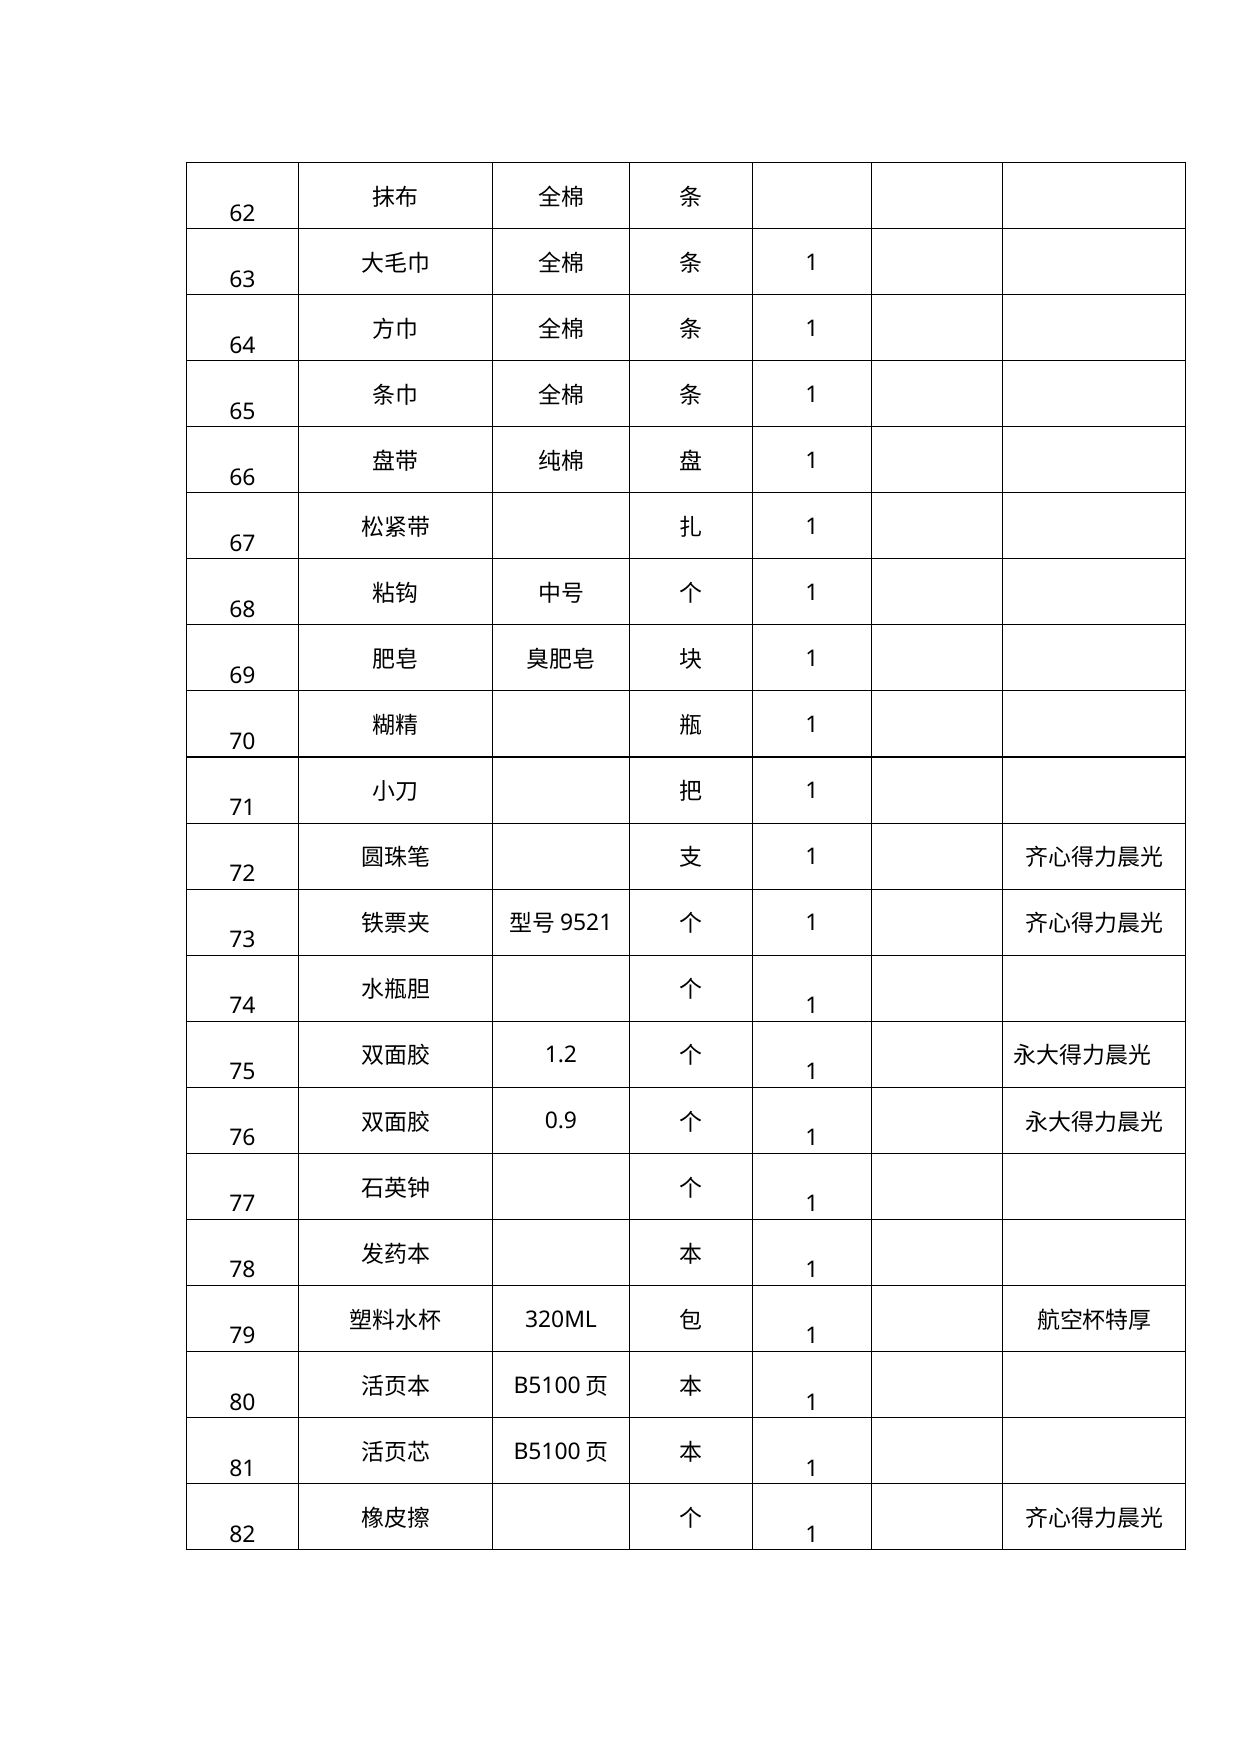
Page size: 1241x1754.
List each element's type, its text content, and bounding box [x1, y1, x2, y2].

table_cell 72 [187, 824, 298, 888]
table_cell 1 [753, 1088, 871, 1153]
table_cell 橡皮擦 [299, 1484, 492, 1549]
table_cell [1003, 1352, 1185, 1417]
table_cell 1 [753, 1484, 871, 1549]
table_cell 320ML [493, 1286, 629, 1351]
table_cell 瓶 [630, 691, 752, 756]
table_cell 66 [187, 427, 298, 492]
table_cell 活页本 [299, 1352, 492, 1417]
table_cell 1 [753, 229, 871, 294]
table_cell 个 [630, 956, 752, 1021]
table_cell 1 [753, 956, 871, 1021]
table_cell 圆珠笔 [299, 824, 492, 888]
table_cell 盘 [630, 427, 752, 492]
table_cell [493, 493, 629, 558]
table_cell 74 [187, 956, 298, 1021]
table_cell [493, 1154, 629, 1219]
table_cell 1 [753, 890, 871, 954]
table_cell 齐心得力晨光 [1003, 890, 1185, 954]
table_cell 支 [630, 824, 752, 888]
table_cell 航空杯特厚 [1003, 1286, 1185, 1351]
table_cell [753, 163, 871, 228]
table_cell 78 [187, 1220, 298, 1285]
table_cell 型号9521 [493, 890, 629, 954]
table_cell [872, 824, 1002, 888]
table_cell 本 [630, 1418, 752, 1483]
table_cell 76 [187, 1088, 298, 1153]
table_cell [872, 559, 1002, 624]
table_cell B5100页 [493, 1352, 629, 1417]
table_cell 1 [753, 1286, 871, 1351]
table_cell 77 [187, 1154, 298, 1219]
table_cell [872, 956, 1002, 1021]
table_cell 全棉 [493, 163, 629, 228]
table_cell 塑料水杯 [299, 1286, 492, 1351]
table_cell 扎 [630, 493, 752, 558]
table_cell 发药本 [299, 1220, 492, 1285]
table_cell 1 [753, 295, 871, 360]
table_cell 永大得力晨光 [1003, 1088, 1185, 1153]
table_cell [493, 758, 629, 822]
table_cell 条巾 [299, 361, 492, 426]
table_cell [872, 890, 1002, 954]
table_cell [1003, 163, 1185, 228]
table_cell 1 [753, 625, 871, 690]
table_cell [872, 1352, 1002, 1417]
table_cell [1003, 493, 1185, 558]
table_cell [872, 1088, 1002, 1153]
table_cell 1 [753, 758, 871, 822]
table_cell 条 [630, 361, 752, 426]
table_cell 粘钩 [299, 559, 492, 624]
table_cell [1003, 1154, 1185, 1219]
table_cell 本 [630, 1220, 752, 1285]
table_cell [872, 1154, 1002, 1219]
table_cell 大毛巾 [299, 229, 492, 294]
table_cell [1003, 691, 1185, 756]
table_cell [872, 427, 1002, 492]
table_cell 73 [187, 890, 298, 954]
table_cell 62 [187, 163, 298, 228]
table_cell 齐心得力晨光 [1003, 1484, 1185, 1549]
table_cell [493, 1484, 629, 1549]
table_cell [872, 493, 1002, 558]
table_cell 个 [630, 890, 752, 954]
table_cell [1003, 758, 1185, 822]
table_cell 双面胶 [299, 1088, 492, 1153]
table_cell 1 [753, 691, 871, 756]
table_cell 全棉 [493, 361, 629, 426]
table_cell 79 [187, 1286, 298, 1351]
table_cell 82 [187, 1484, 298, 1549]
table_cell 67 [187, 493, 298, 558]
table_cell 1 [753, 1154, 871, 1219]
table_cell 双面胶 [299, 1022, 492, 1087]
table_cell 63 [187, 229, 298, 294]
table_cell 方巾 [299, 295, 492, 360]
table_cell 1 [753, 361, 871, 426]
table_cell [493, 956, 629, 1021]
table_cell [872, 1220, 1002, 1285]
table_cell 个 [630, 1484, 752, 1549]
table_cell 齐心得力晨光 [1003, 824, 1185, 888]
table_cell 65 [187, 361, 298, 426]
table_cell 个 [630, 1022, 752, 1087]
table_cell 68 [187, 559, 298, 624]
table_cell [872, 1022, 1002, 1087]
table_cell 纯棉 [493, 427, 629, 492]
table_cell 抹布 [299, 163, 492, 228]
table_cell 81 [187, 1418, 298, 1483]
table_cell 1 [753, 1352, 871, 1417]
table_cell [872, 361, 1002, 426]
table_cell 1 [753, 1418, 871, 1483]
table_cell [872, 1484, 1002, 1549]
table_cell 条 [630, 295, 752, 360]
table_cell 石英钟 [299, 1154, 492, 1219]
table_cell [1003, 559, 1185, 624]
table_cell 1 [753, 1022, 871, 1087]
table_cell [872, 625, 1002, 690]
table_cell 71 [187, 758, 298, 822]
table_cell 条 [630, 229, 752, 294]
table_cell [493, 824, 629, 888]
table_cell 1.2 [493, 1022, 629, 1087]
table_cell B5100页 [493, 1418, 629, 1483]
table_cell 80 [187, 1352, 298, 1417]
table_cell [872, 1418, 1002, 1483]
table_cell [1003, 956, 1185, 1021]
table_cell 铁票夹 [299, 890, 492, 954]
table_cell 1 [753, 559, 871, 624]
table_cell 包 [630, 1286, 752, 1351]
table_cell [1003, 1220, 1185, 1285]
table_cell 小刀 [299, 758, 492, 822]
table_cell [872, 229, 1002, 294]
table_cell 1 [753, 427, 871, 492]
table_cell 1 [753, 1220, 871, 1285]
table_cell [872, 1286, 1002, 1351]
table_cell 75 [187, 1022, 298, 1087]
table_cell 个 [630, 1088, 752, 1153]
table_cell [1003, 295, 1185, 360]
table_cell 1 [753, 824, 871, 888]
table_cell [1003, 229, 1185, 294]
table_cell [1003, 625, 1185, 690]
table_cell 活页芯 [299, 1418, 492, 1483]
table_cell 个 [630, 1154, 752, 1219]
table_cell [1003, 1418, 1185, 1483]
table_cell 块 [630, 625, 752, 690]
table_cell 水瓶胆 [299, 956, 492, 1021]
table_cell [493, 1220, 629, 1285]
table_cell 个 [630, 559, 752, 624]
table_cell 盘带 [299, 427, 492, 492]
table_cell 全棉 [493, 229, 629, 294]
table_cell 臭肥皂 [493, 625, 629, 690]
table_cell 本 [630, 1352, 752, 1417]
table_cell [872, 691, 1002, 756]
table_cell [1003, 361, 1185, 426]
table_cell 70 [187, 691, 298, 756]
table_cell 糊精 [299, 691, 492, 756]
table_cell [872, 758, 1002, 822]
table_cell 64 [187, 295, 298, 360]
table_cell 松紧带 [299, 493, 492, 558]
table_cell 永大得力晨光 [1003, 1022, 1185, 1087]
table_cell [493, 691, 629, 756]
table_cell 中号 [493, 559, 629, 624]
table_cell 肥皂 [299, 625, 492, 690]
table_cell 全棉 [493, 295, 629, 360]
table_cell 把 [630, 758, 752, 822]
table_cell 69 [187, 625, 298, 690]
table_cell [1003, 427, 1185, 492]
table_cell 0.9 [493, 1088, 629, 1153]
table_cell 1 [753, 493, 871, 558]
table_cell [872, 163, 1002, 228]
table_cell [872, 295, 1002, 360]
table_cell 条 [630, 163, 752, 228]
